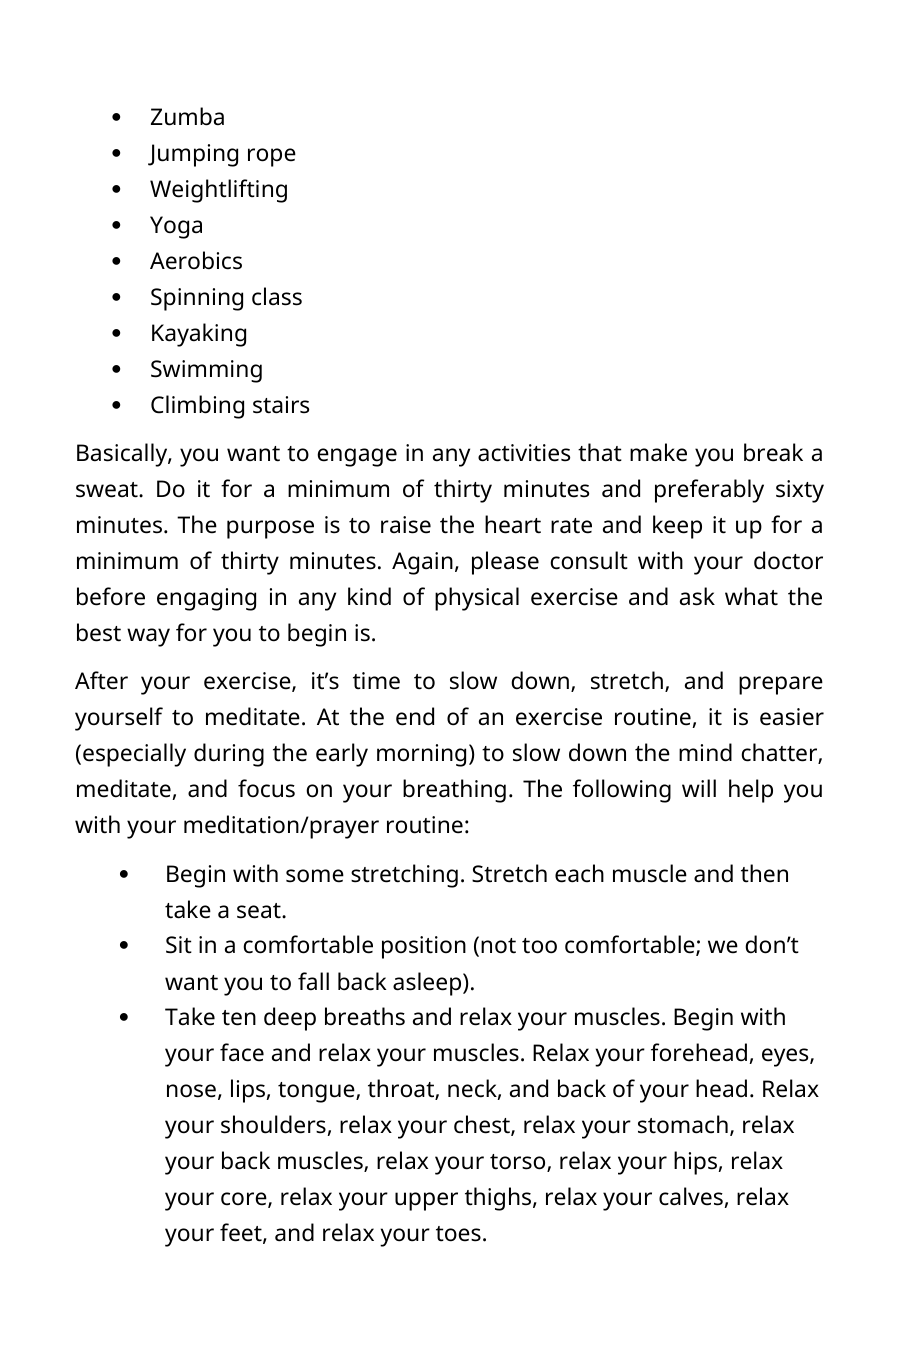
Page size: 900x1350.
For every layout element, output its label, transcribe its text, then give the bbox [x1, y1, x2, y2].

text Basically, you want to engage in any activities that make you break a sweat. Do it for a minimum of thirty minutes and preferably sixty minutes. The purpose is to raise the heart rate and keep it up for a minimum of thirty minutes. Again, please consult with your doctor before engaging in any kind of physical exercise and ask what the best way for you to begin is. [75, 437, 825, 648]
list Kayaking [112, 317, 825, 348]
list Yoga [112, 209, 825, 240]
list Weightlifting [112, 173, 825, 204]
text After your exercise, it’s time to slow down, stretch, and prepare yourself to meditate. At the end of an exercise routine, it is easier (especially during the early morning) to slow down the mind chatter, meditate, and focus on your breathing. The following will help you with your meditation/prayer routine: [75, 665, 825, 840]
list Swimming [112, 353, 825, 384]
list Jumping rope [112, 137, 825, 168]
list Climbing stairs [112, 389, 825, 420]
list Begin with some stretching. Stretch each muscle and then take a seat. [120, 858, 825, 925]
list Take ten deep breaths and relax your muscles. Begin with your face and relax your muscles. Relax your forehead, eyes, nose, lips, tongue, throat, neck, and back of your head. Relax your shoulders, relax your chest, relax your stomach, relax your back muscles, relax your torso, relax your hips, relax your core, relax your upper thighs, relax your calves, relax your feet, and relax your toes. [120, 1001, 825, 1248]
list Zumba [112, 101, 825, 133]
list Aerobics [112, 245, 825, 276]
list Spinning class [112, 281, 825, 312]
list Sit in a comfortable position (not too comfortable; we don’t want you to fall back asleep). [120, 929, 825, 997]
